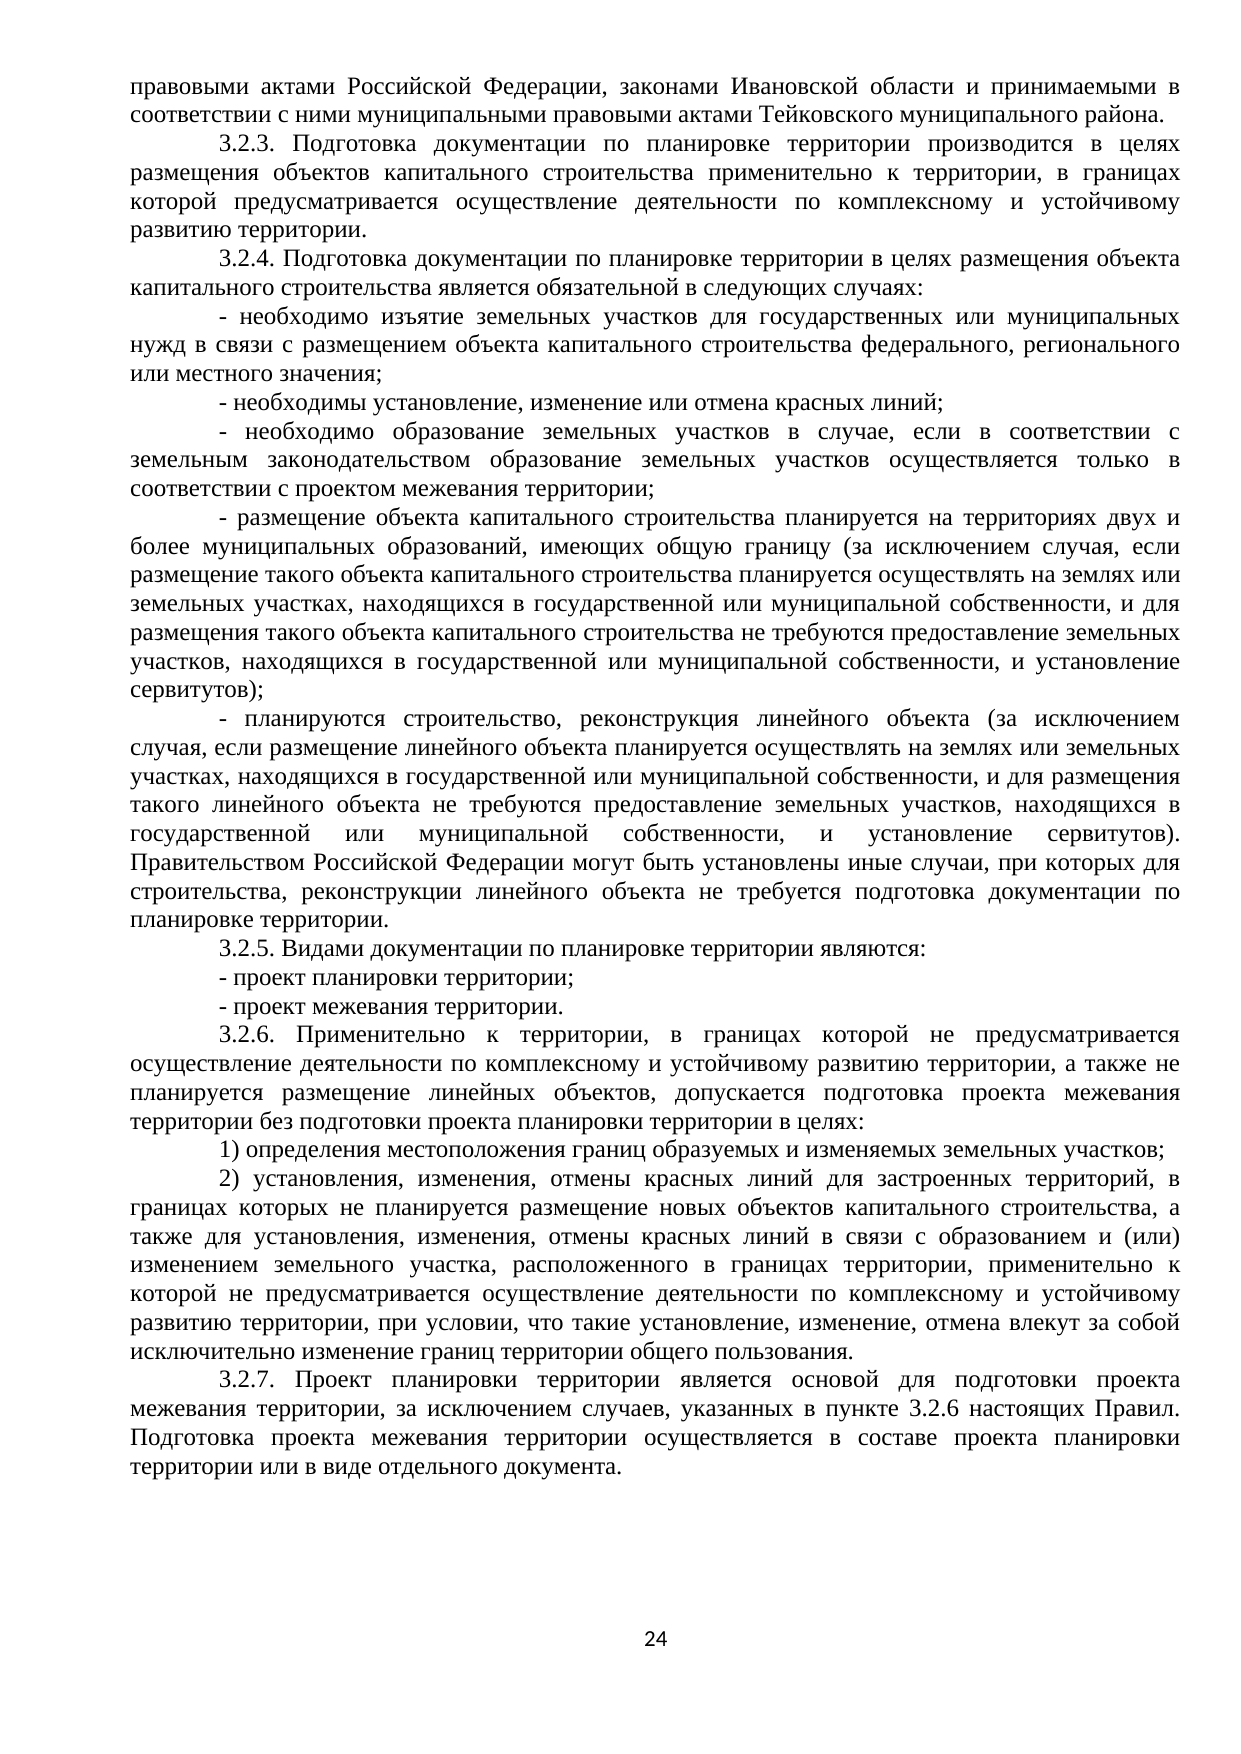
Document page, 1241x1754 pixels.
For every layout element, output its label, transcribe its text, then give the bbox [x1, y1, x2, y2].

list 3.2.7. Проект планировки территории является основой для подготовки проекта межевания территории, за исключением случаев, указанных в пункте 3.2.6 настоящих Правил. Подготовка проекта межевания территории осуществляется в составе проекта планировки территории или в виде отдельного документа. [130, 1364, 1181, 1479]
list - необходимо образование земельных участков в случае, если в соответствии с земельным законодательством образование земельных участков осуществляется только в соответствии с проектом межевания территории; [130, 416, 1181, 502]
list - проект планировки территории; [130, 962, 1181, 991]
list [130, 71, 1181, 128]
list - проект межевания территории. [130, 991, 1181, 1019]
list - необходимо изъятие земельных участков для государственных или муниципальных нужд в связи с размещением объекта капитального строительства федерального, регионального или местного значения; [130, 301, 1181, 387]
list 3.2.4. Подготовка документации по планировке территории в целях размещения объекта капитального строительства является обязательной в следующих случаях: [130, 243, 1181, 301]
list - необходимы установление, изменение или отмена красных линий; [130, 387, 1181, 416]
list - планируются строительство, реконструкция линейного объекта (за исключением случая, если размещение линейного объекта планируется осуществлять на землях или земельных участках, находящихся в государственной или муниципальной собственности, и для размещения такого линейного объекта не требуются предоставление земельных участков, находящихся в государственной или муниципальной собственности, и установление сервитутов). Правительством Российской Федерации могут быть установлены иные случаи, при которых для строительства, реконструкции линейного объекта не требуется подготовка документации по планировке территории. [130, 703, 1181, 933]
list 3.2.6. Применительно к территории, в границах которой не предусматривается осуществление деятельности по комплексному и устойчивому развитию территории, а также не планируется размещение линейных объектов, допускается подготовка проекта межевания территории без подготовки проекта планировки территории в целях: [130, 1019, 1181, 1134]
list 3.2.5. Видами документации по планировке территории являются: [130, 933, 1181, 962]
list 2) установления, изменения, отмены красных линий для застроенных территорий, в границах которых не планируется размещение новых объектов капитального строительства, а также для установления, изменения, отмены красных линий в связи с образованием и (или) изменением земельного участка, расположенного в границах территории, применительно к которой не предусматривается осуществление деятельности по комплексному и устойчивому развитию территории, при условии, что такие установление, изменение, отмена влекут за собой исключительно изменение границ территории общего пользования. [130, 1163, 1181, 1364]
list 1) определения местоположения границ образуемых и изменяемых земельных участков; [218, 1134, 1181, 1163]
list 3.2.3. Подготовка документации по планировке территории производится в целях размещения объектов капитального строительства применительно к территории, в границах которой предусматривается осуществление деятельности по комплексному и устойчивому развитию территории. [130, 128, 1181, 243]
list - размещение объекта капитального строительства планируется на территориях двух и более муниципальных образований, имеющих общую границу (за исключением случая, если размещение такого объекта капитального строительства планируется осуществлять на землях или земельных участках, находящихся в государственной или муниципальной собственности, и для размещения такого объекта капитального строительства не требуются предоставление земельных участков, находящихся в государственной или муниципальной собственности, и установление сервитутов); [130, 502, 1181, 703]
